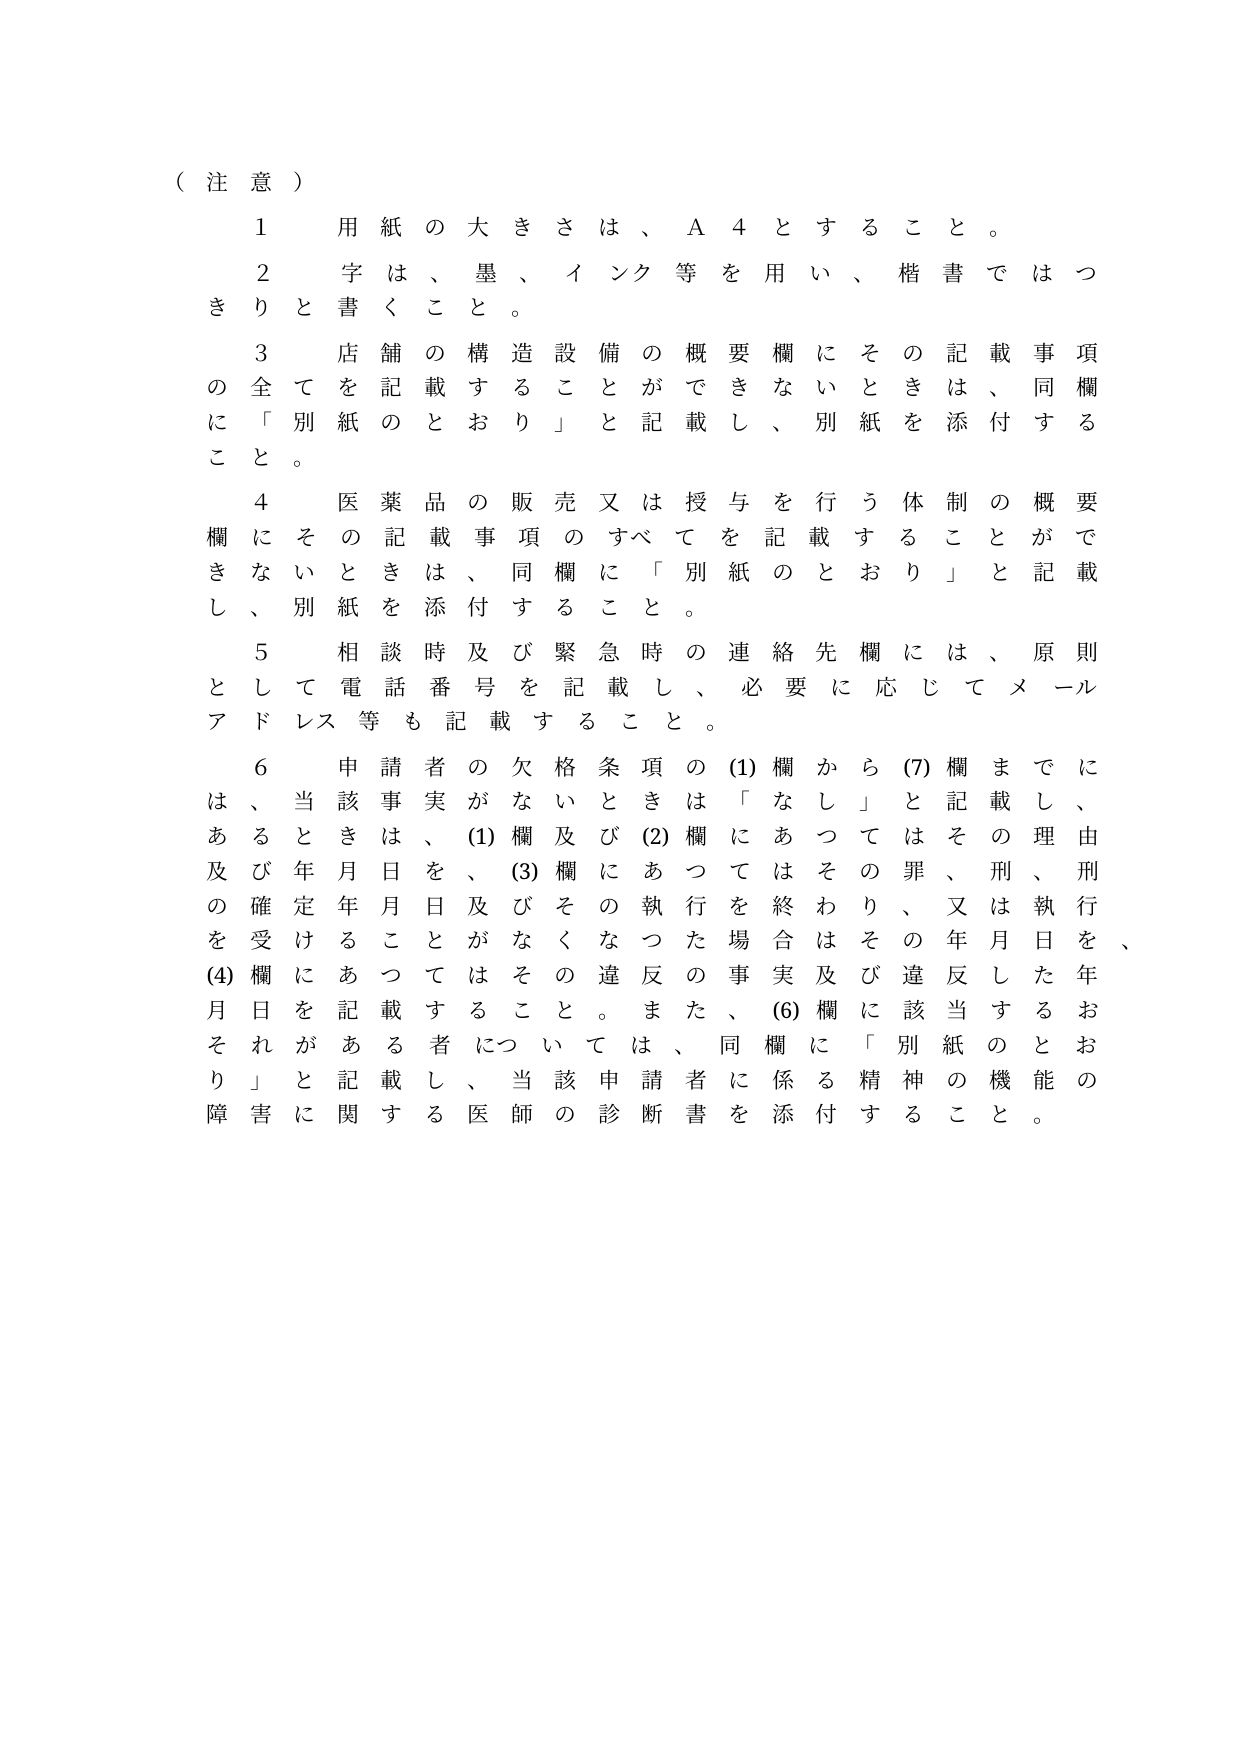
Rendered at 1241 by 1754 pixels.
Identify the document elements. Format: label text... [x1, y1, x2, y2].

text ４ 医薬品の販売又は授与を行う体制の概要欄にその記載事項のすべてを記載することができないときは、同欄に「別紙のとおり」と記載し、別紙を添付すること。 [119, 484, 1121, 623]
text １ 用紙の大きさは、Ａ４とすること。 [119, 209, 1121, 244]
text （注意） [119, 164, 1121, 198]
text ６ 申請者の欠格条項の(1)欄から(7)欄までには、当該事実がないときは「なし」と記載し、あるときは、(1)欄及び(2)欄にあつてはその理由及び年月日を、(3)欄にあつてはその罪、刑、刑の確定年月日及びその執行を終わり、又は執行を受けることがなくなつた場合はその年月日を、(4)欄にあつてはその違反の事実及び違反した年月日を記載すること。また、(6)欄に該当するおそれがある者については、同欄に「別紙のとおり」と記載し、当該申請者に係る精神の機能の障害に関する医師の診断書を添付すること。 [119, 748, 1121, 1131]
text ２ 字は、墨、インク等を用い、楷書ではつきりと書くこと。 [119, 254, 1121, 324]
text ３ 店舗の構造設備の概要欄にその記載事項の全てを記載することができないときは、同欄に「別紙のとおり」と記載し、別紙を添付すること。 [119, 334, 1121, 473]
text ５ 相談時及び緊急時の連絡先欄には、原則として電話番号を記載し、必要に応じてメールアドレス等も記載すること。 [119, 633, 1121, 738]
